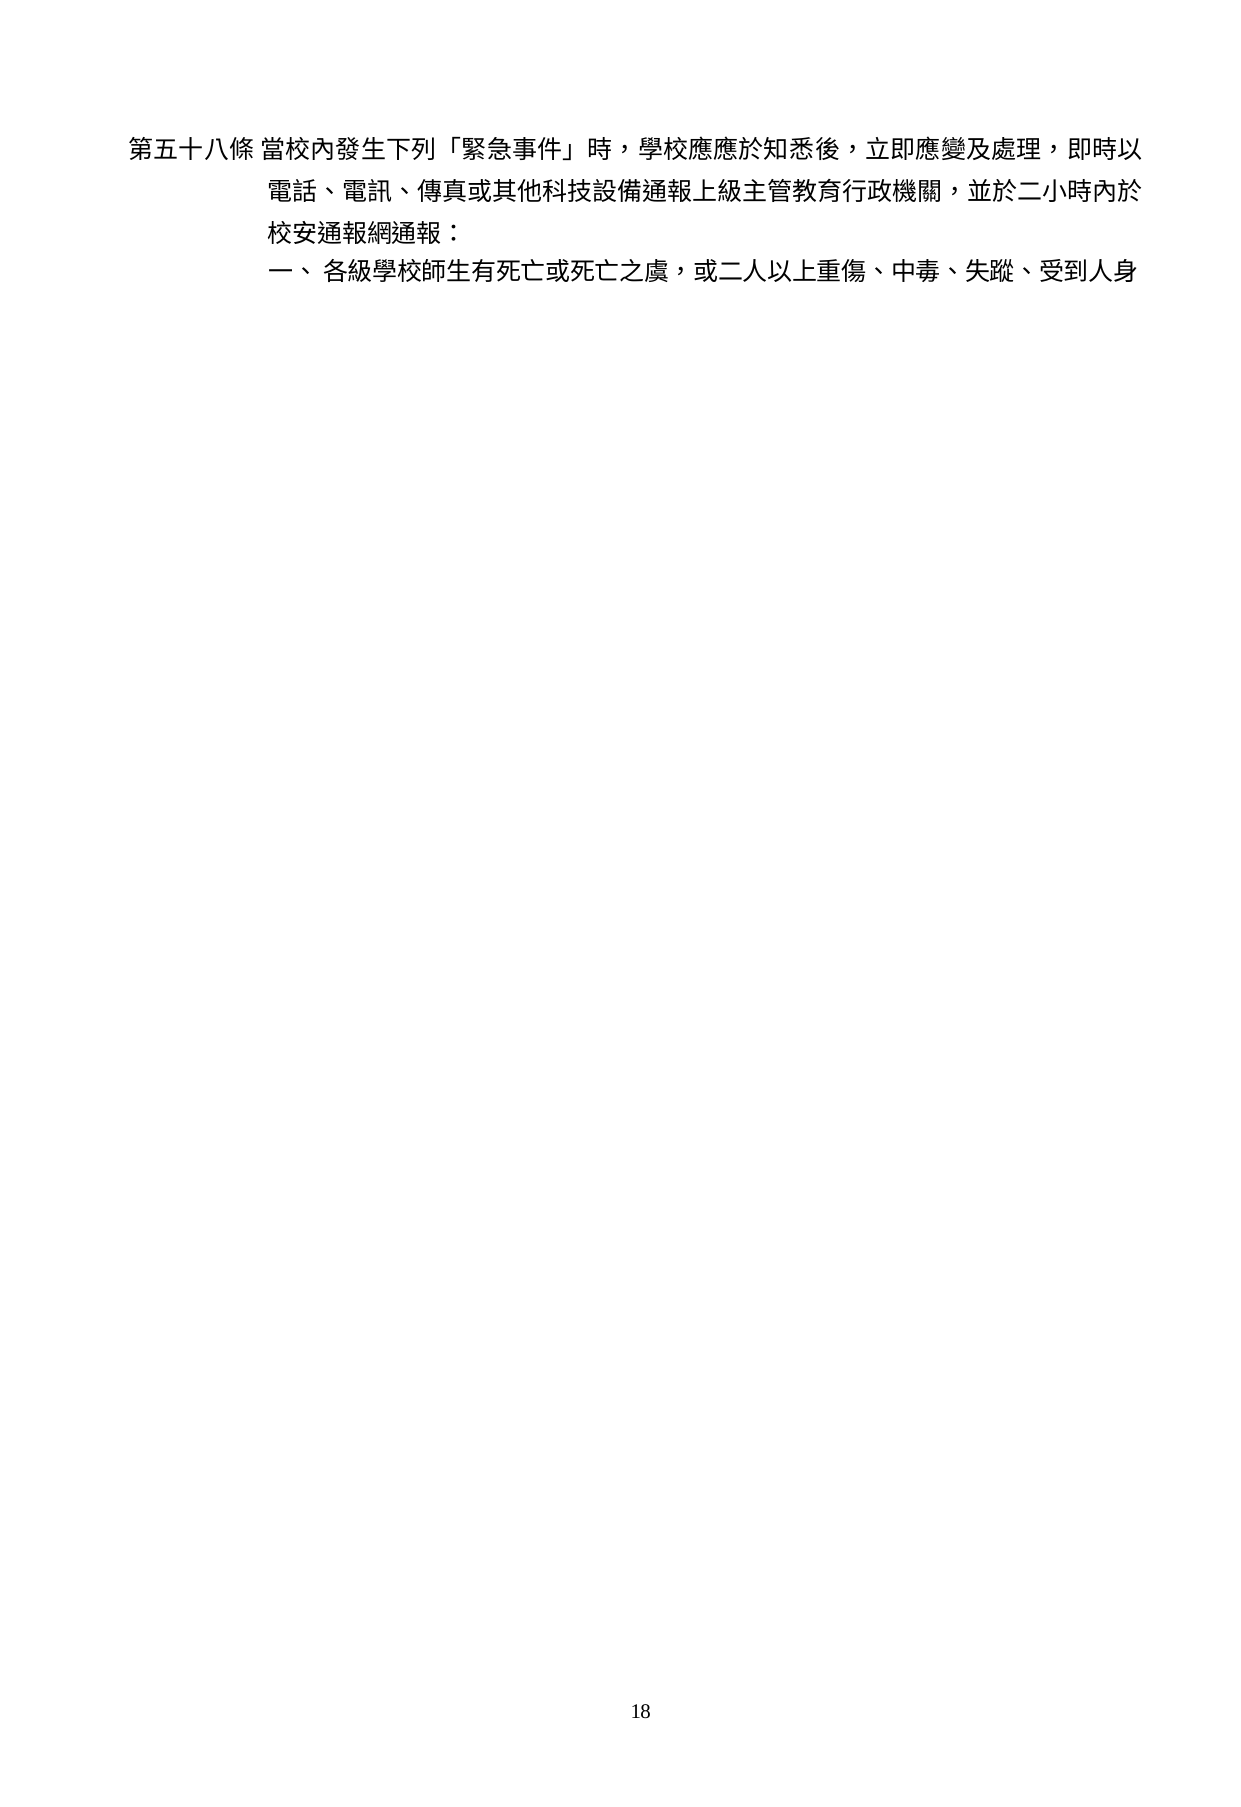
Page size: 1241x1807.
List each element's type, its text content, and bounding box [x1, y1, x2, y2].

text 一、 各級學校師生有死亡或死亡之虞，或二人以上重傷、中毒、失蹤、受到人身 [268, 255, 1166, 287]
text 第五十八條 當校內發生下列「緊急事件」時，學校應應於知悉後，立即應變及處理，即時以電話、電訊、傳真或其他科技設備通報上級主管教育行政機關，並於二小時內於校安通報網通報： [128, 129, 1143, 249]
